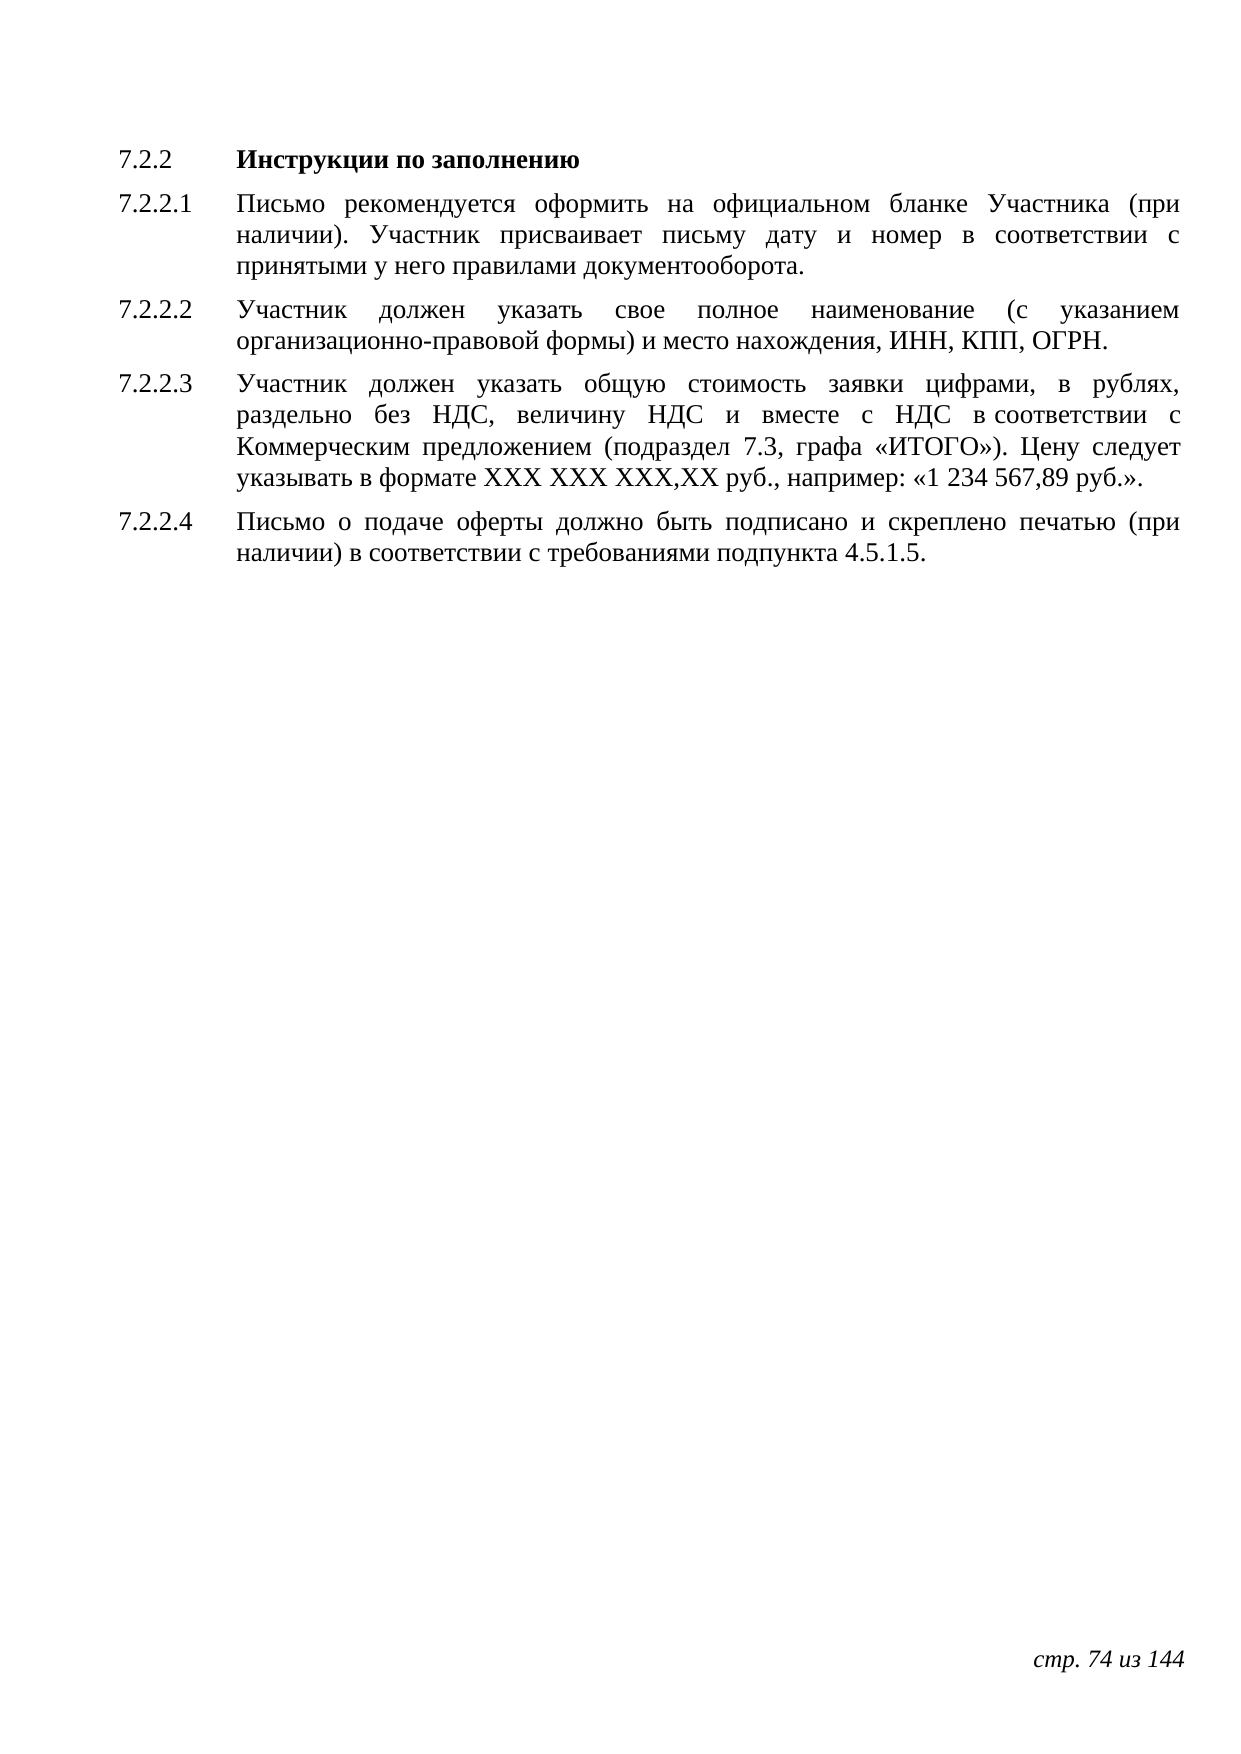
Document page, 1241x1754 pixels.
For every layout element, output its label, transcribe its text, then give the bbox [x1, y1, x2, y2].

text Участник должен указать общую стоимость заявки цифрами, в рублях, раздельно без НДС, величину НДС и вместе с НДС в соответствии с Коммерческим предложением (подраздел 7.3, графа «ИТОГО»). Цену следует указывать в формате ХХХ ХХХ ХХХ,ХХ руб., например: «1 234 567,89 руб.». [118, 367, 1181, 492]
text Инструкции по заполнению [118, 143, 1181, 174]
text Письмо рекомендуется оформить на официальном бланке Участника (при наличии). Участник присваивает письму дату и номер в соответствии с принятыми у него правилами документооборота. [118, 187, 1181, 280]
text Письмо о подаче оферты должно быть подписано и скреплено печатью (при наличии) в соответствии с требованиями подпункта 4.5.1.5. [118, 504, 1181, 567]
text Участник должен указать свое полное наименование (с указанием организационно-правовой формы) и место нахождения, ИНН, КПП, ОГРН. [118, 293, 1181, 355]
